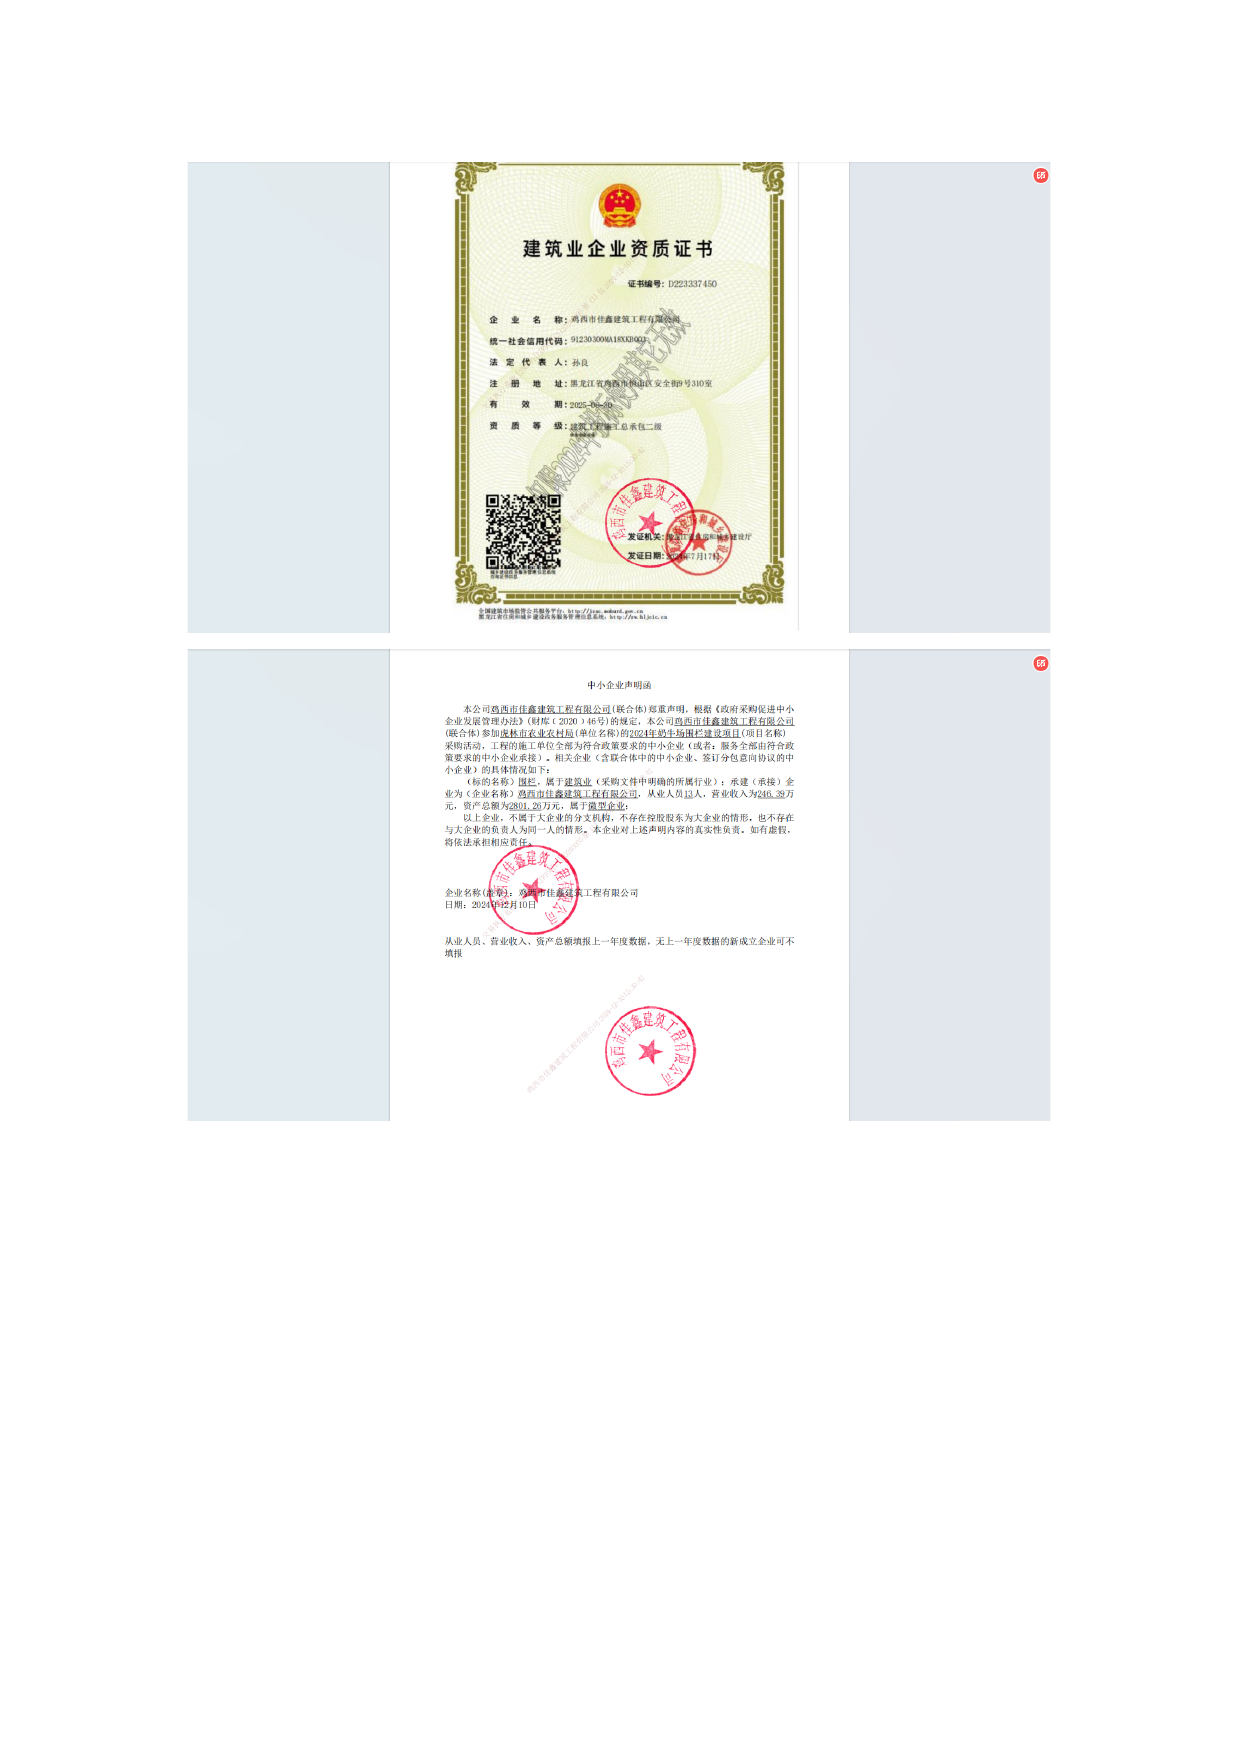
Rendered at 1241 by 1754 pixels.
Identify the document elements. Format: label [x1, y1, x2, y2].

picture [187, 162, 1051, 633]
picture [187, 649, 1051, 1121]
